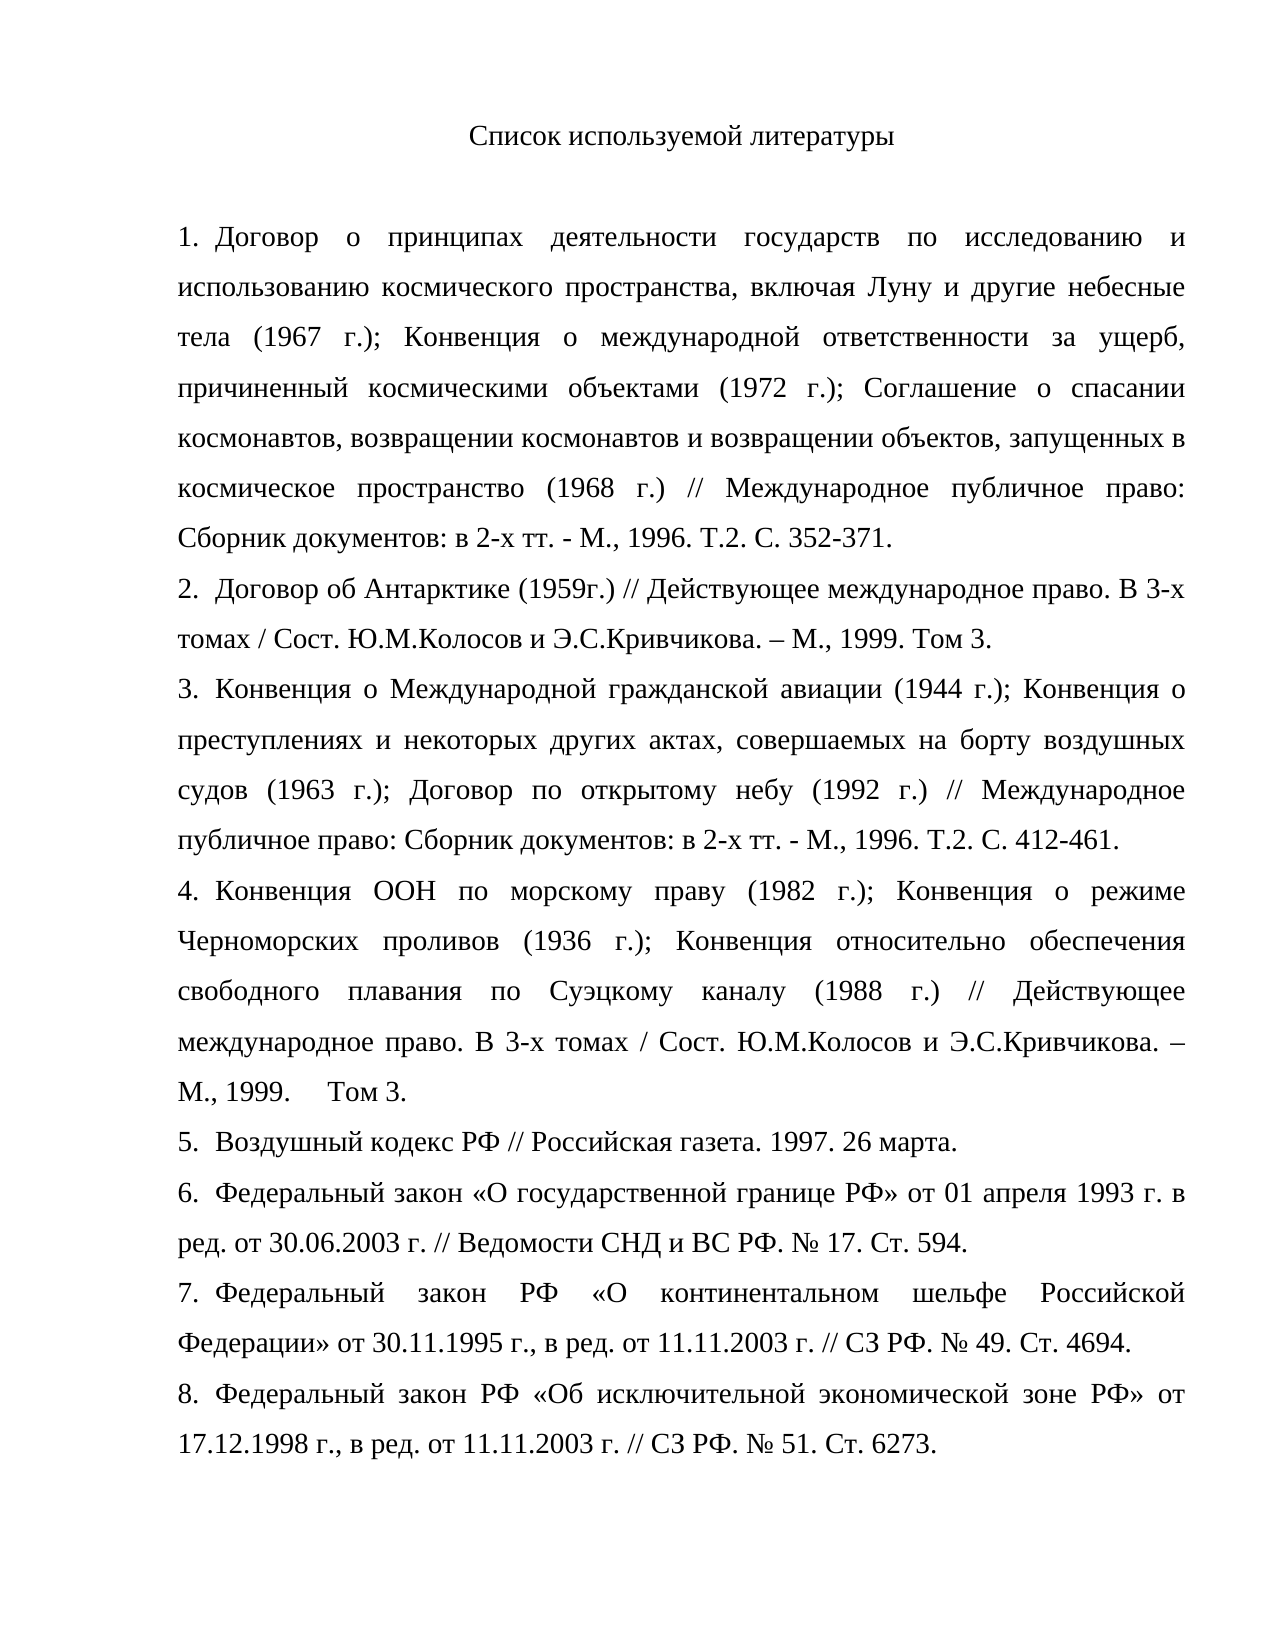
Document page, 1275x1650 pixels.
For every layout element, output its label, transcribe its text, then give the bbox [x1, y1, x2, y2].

list Федеральный закон РФ «О континентальном шельфе Российской Федерации» от 30.11.1995 г., в ред. от 11.11.2003 г. // СЗ РФ. № 49. Ст. 4694. [177, 1275, 1186, 1359]
list Конвенция о Международной гражданской авиации (1944 г.); Конвенция о преступлениях и некоторых других актах, совершаемых на борту воздушных судов (1963 г.); Договор по открытому небу (1992 г.) // Международное публичное право: Сборник документов: в 2-х тт. - М., 1996. Т.2. С. 412-461. [177, 672, 1186, 856]
list Федеральный закон РФ «Об исключительной экономической зоне РФ» от 17.12.1998 г., в ред. от 11.11.2003 г. // СЗ РФ. № 51. Ст. 6273. [177, 1376, 1186, 1460]
list Федеральный закон «О государственной границе РФ» от 01 апреля 1993 г. в ред. от 30.06.2003 г. // Ведомости СНД и ВС РФ. № 17. Ст. 594. [177, 1175, 1186, 1258]
list Конвенция ООН по морскому праву (1982 г.); Конвенция о режиме Черноморских проливов (1936 г.); Конвенция относительно обеспечения свободного плавания по Суэцкому каналу (1988 г.) // Действующее международное право. В 3-х томах / Сост. Ю.М.Колосов и Э.С.Кривчикова. – М., 1999. Том 3. [177, 873, 1186, 1108]
list Договор об Антарктике (1959г.) // Действующее международное право. В 3-х томах / Сост. Ю.М.Колосов и Э.С.Кривчикова. – М., 1999. Том 3. [177, 571, 1186, 655]
list Договор о принципах деятельности государств по исследованию и использованию космического пространства, включая Луну и другие небесные тела (1967 г.); Конвенция о международной ответственности за ущерб, причиненный космическими объектами (1972 г.); Соглашение о спасании космонавтов, возвращении космонавтов и возвращении объектов, запущенных в космическое пространство (1968 г.) // Международное публичное право: Сборник документов: в 2-х тт. - М., 1996. Т.2. С. 352-371. [177, 219, 1186, 554]
list Воздушный кодекс РФ // Российская газета. 1997. 26 марта. [177, 1124, 1186, 1158]
text Список используемой литературы [177, 118, 1186, 152]
